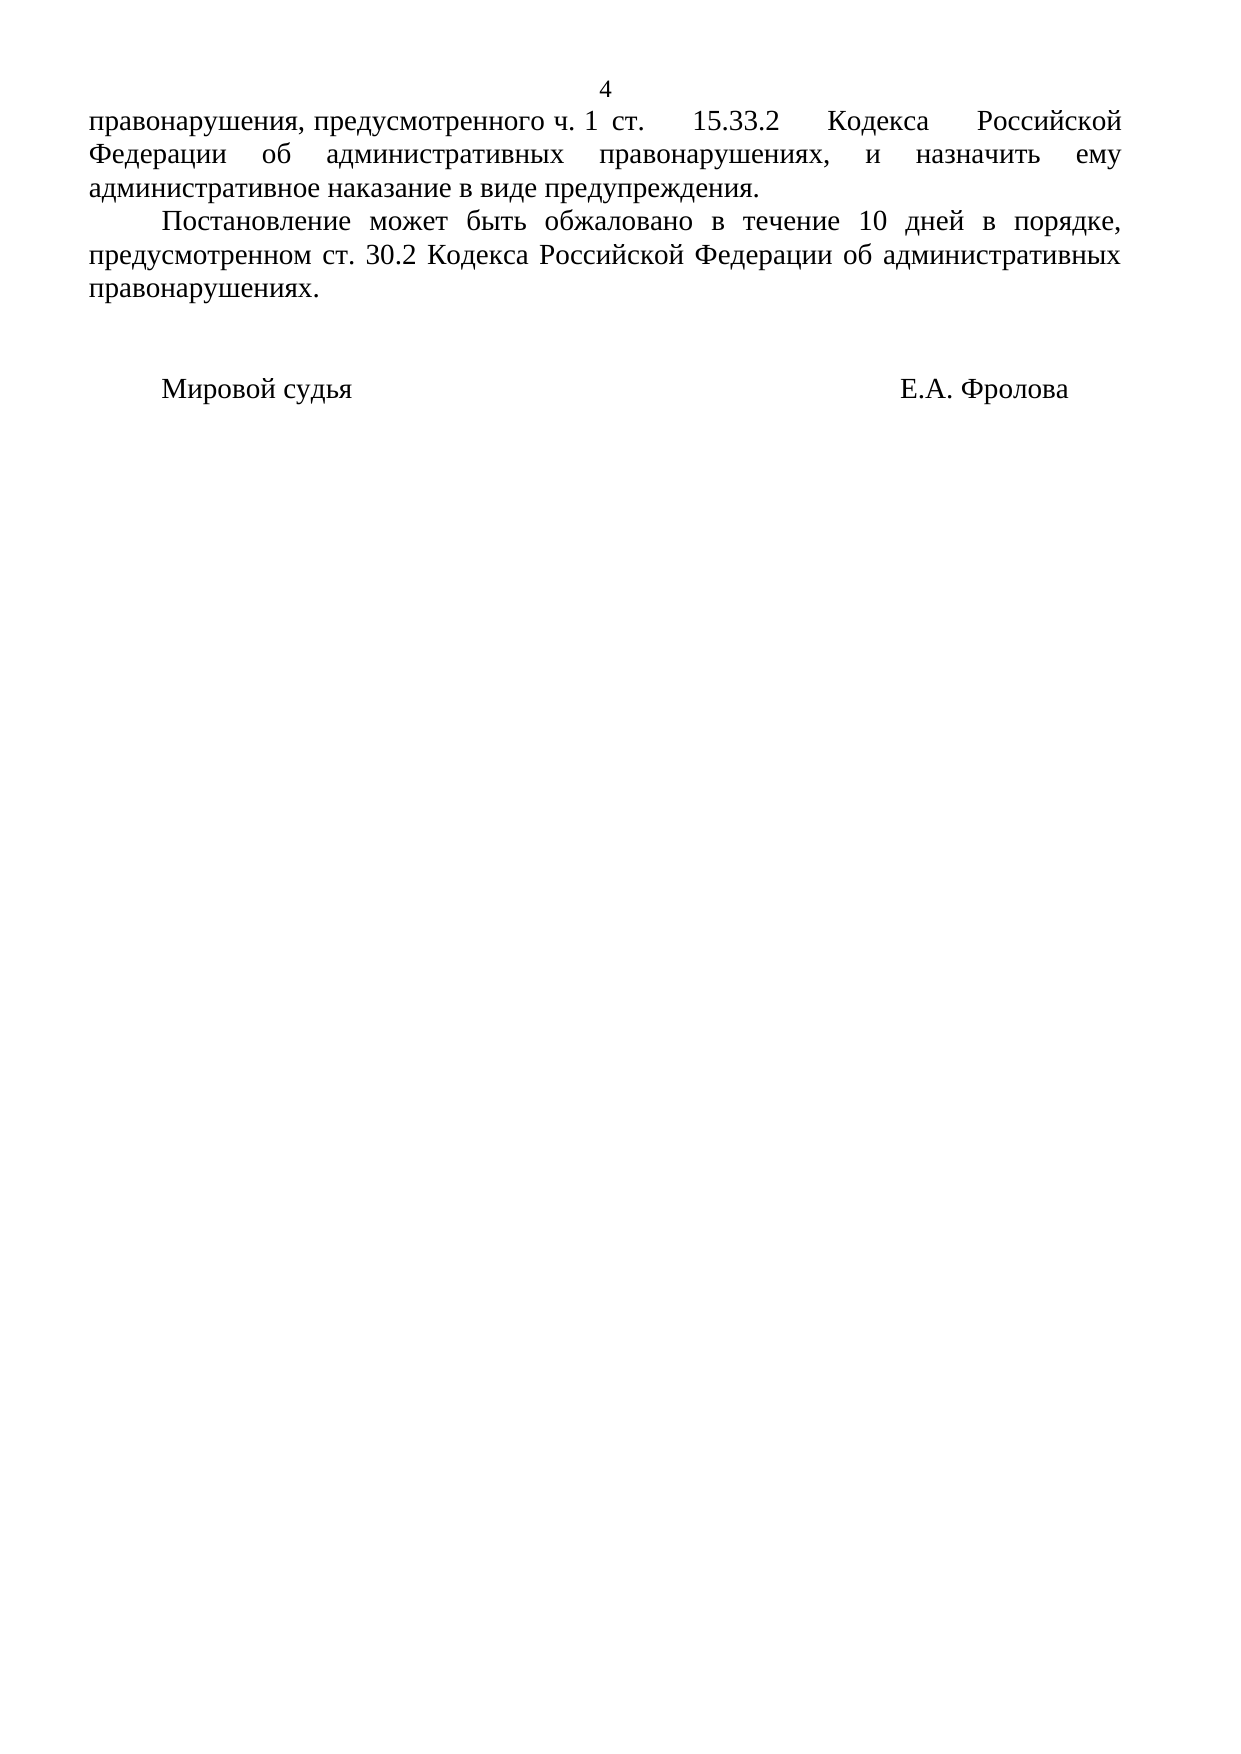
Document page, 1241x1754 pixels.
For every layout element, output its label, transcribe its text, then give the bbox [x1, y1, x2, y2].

text Мировой судья Е.А. Фролова [89, 371, 1122, 404]
text Постановление может быть обжаловано в течение 10 дней в порядке, предусмотренном ст. 30.2 Кодекса Российской Федерации об административных правонарушениях. [89, 203, 1122, 304]
